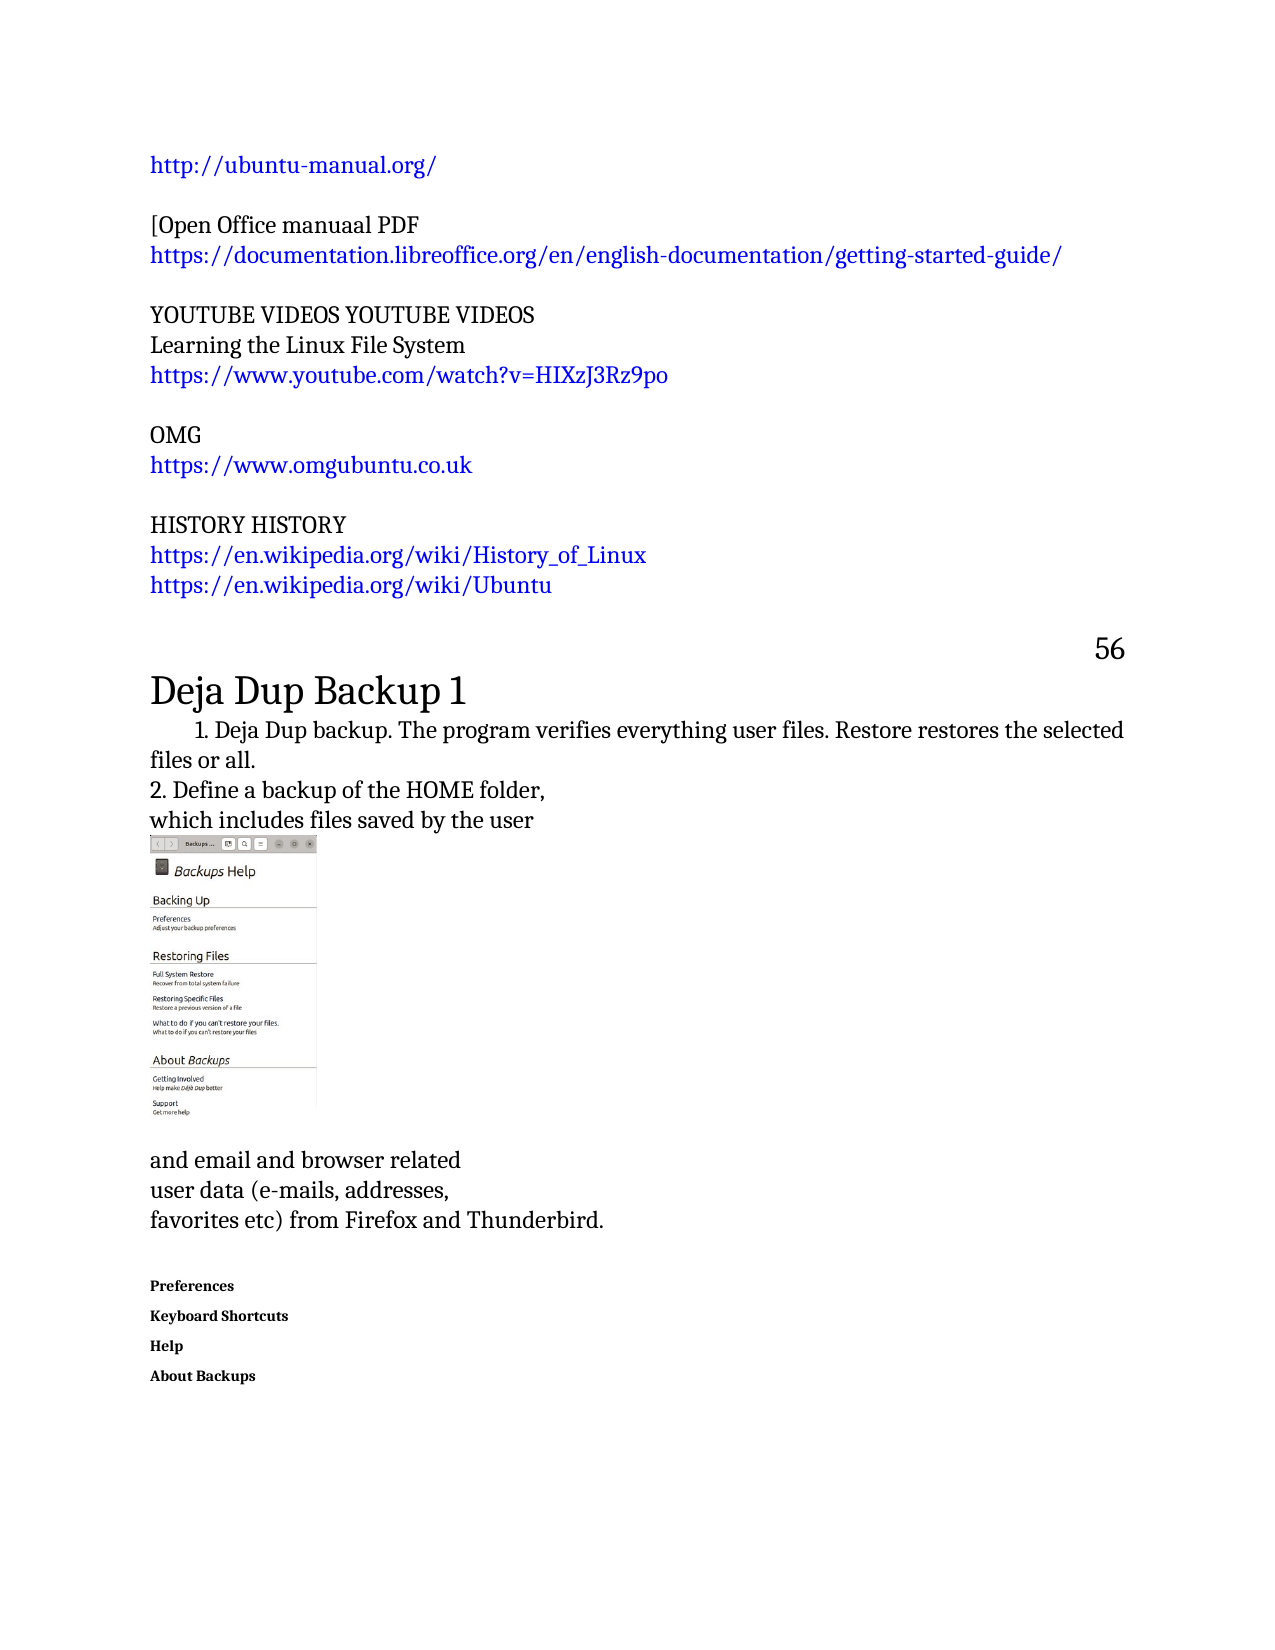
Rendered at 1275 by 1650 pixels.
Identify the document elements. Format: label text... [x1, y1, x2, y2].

text Keyboard Shortcuts [150, 1295, 1125, 1325]
text About Backups [150, 1355, 1125, 1385]
picture [150, 835, 317, 1117]
text https://documentation.libreoffice.org/en/english-documentation/getting-started-guide/ [150, 240, 1125, 270]
text YOUTUBE VIDEOS YOUTUBE VIDEOS [150, 300, 1125, 330]
text OMG [150, 420, 1125, 450]
text which includes files saved by the user [150, 805, 1125, 835]
text HISTORY HISTORY [150, 510, 1125, 540]
text user data (e-mails, addresses, [150, 1175, 1125, 1205]
text http://ubuntu-manual.org/ [150, 150, 1125, 180]
text Deja Dup Backup 1 [150, 667, 1125, 715]
text favorites etc) from Firefox and Thunderbird. [150, 1205, 1125, 1235]
text and email and browser related [150, 1145, 1125, 1175]
text Learning the Linux File System [150, 330, 1125, 360]
text 56 [150, 630, 1125, 667]
text 2. Define a backup of the HOME folder, [150, 775, 1125, 805]
text https://www.omgubuntu.co.uk [150, 450, 1125, 480]
text [Open Office manuaal PDF [150, 210, 1125, 240]
text https://www.youtube.com/watch?v=HIXzJ3Rz9po [150, 360, 1125, 390]
text https://en.wikipedia.org/wiki/History_of_Linux [150, 540, 1125, 570]
text https://en.wikipedia.org/wiki/Ubuntu [150, 570, 1125, 600]
text 1. Deja Dup backup. The program verifies everything user files. Restore restores the selected [150, 715, 1125, 745]
text Help [150, 1325, 1125, 1355]
text files or all. [150, 745, 1125, 775]
text Preferences [150, 1265, 1125, 1295]
